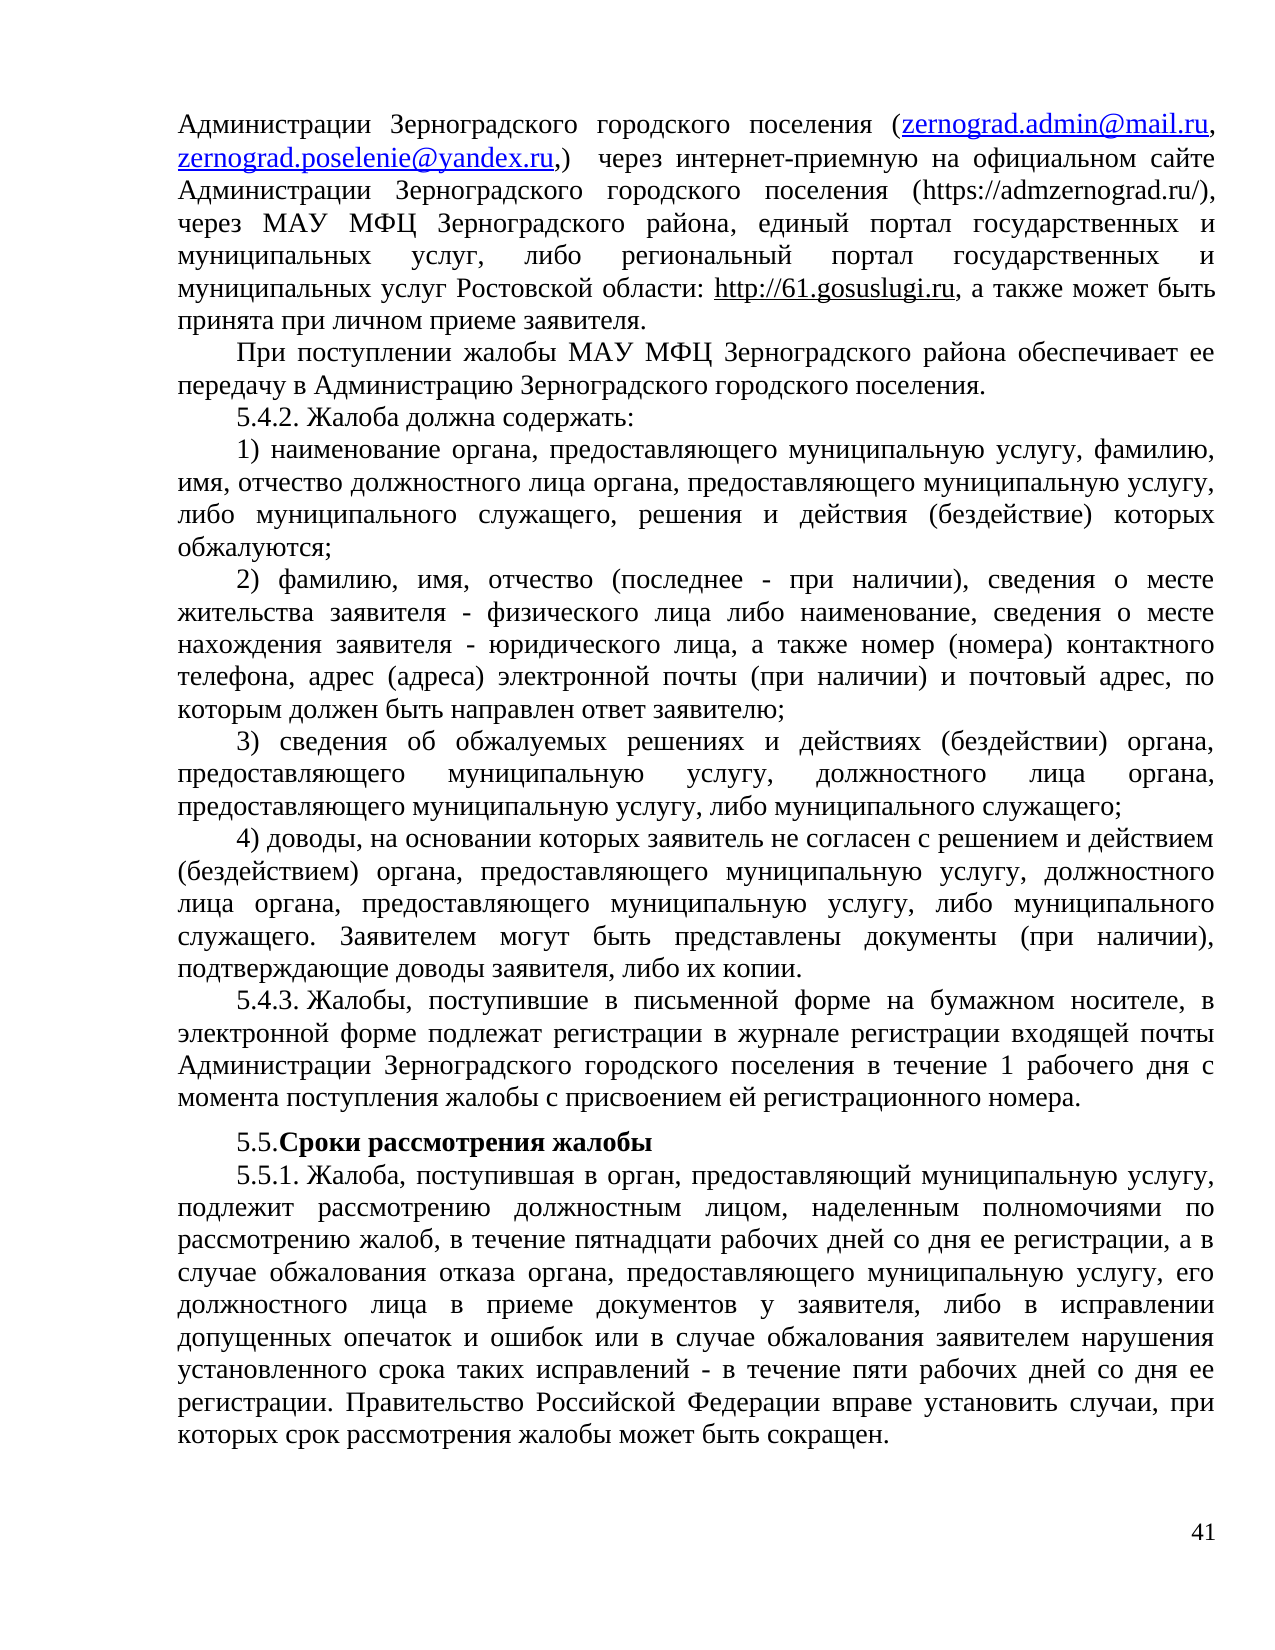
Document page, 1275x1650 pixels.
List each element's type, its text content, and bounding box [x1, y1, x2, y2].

text 2) фамилию, имя, отчество (последнее - при наличии), сведения о месте жительства заявителя - физического лица либо наименование, сведения о месте нахождения заявителя - юридического лица, а также номер (номера) контактного телефона, адрес (адреса) электронной почты (при наличии) и почтовый адрес, по которым должен быть направлен ответ заявителю; [177, 562, 1216, 724]
text При поступлении жалобы МАУ МФЦ Зерноградского района обеспечивает ее передачу в Администрацию Зерноградского городского поселения. [177, 335, 1216, 400]
text 1) наименование органа, предоставляющего муниципальную услугу, фамилию, имя, отчество должностного лица органа, предоставляющего муниципальную услугу, либо муниципального служащего, решения и действия (бездействие) которых обжалуются; [177, 433, 1216, 562]
text 4) доводы, на основании которых заявитель не согласен с решением и действием (бездействием) органа, предоставляющего муниципальную услугу, должностного лица органа, предоставляющего муниципальную услугу, либо муниципального служащего. Заявителем могут быть представлены документы (при наличии), подтверждающие доводы заявителя, либо их копии. [177, 821, 1216, 983]
text 3) сведения об обжалуемых решениях и действиях (бездействии) органа, предоставляющего муниципальную услугу, должностного лица органа, предоставляющего муниципальную услугу, либо муниципального служащего; [177, 724, 1216, 821]
text 5.5.1. Жалоба, поступившая в орган, предоставляющий муниципальную услугу, подлежит рассмотрению должностным лицом, наделенным полномочиями по рассмотрению жалоб, в течение пятнадцати рабочих дней со дня ее регистрации, а в случае обжалования отказа органа, предоставляющего муниципальную услугу, его должностного лица в приеме документов у заявителя, либо в исправлении допущенных опечаток и ошибок или в случае обжалования заявителем нарушения установленного срока таких исправлений - в течение пяти рабочих дней со дня ее регистрации. Правительство Российской Федерации вправе установить случаи, при которых срок рассмотрения жалобы может быть сокращен. [177, 1158, 1216, 1449]
text 5.4.2. Жалоба должна содержать: [177, 400, 1216, 433]
text 5.4.3. Жалобы, поступившие в письменной форме на бумажном носителе, в электронной форме подлежат регистрации в журнале регистрации входящей почты Администрации Зерноградского городского поселения в течение 1 рабочего дня с момента поступления жалобы с присвоением ей регистрационного номера. [177, 983, 1216, 1113]
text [177, 106, 1216, 335]
text 5.5.Сроки рассмотрения жалобы [177, 1125, 1216, 1158]
